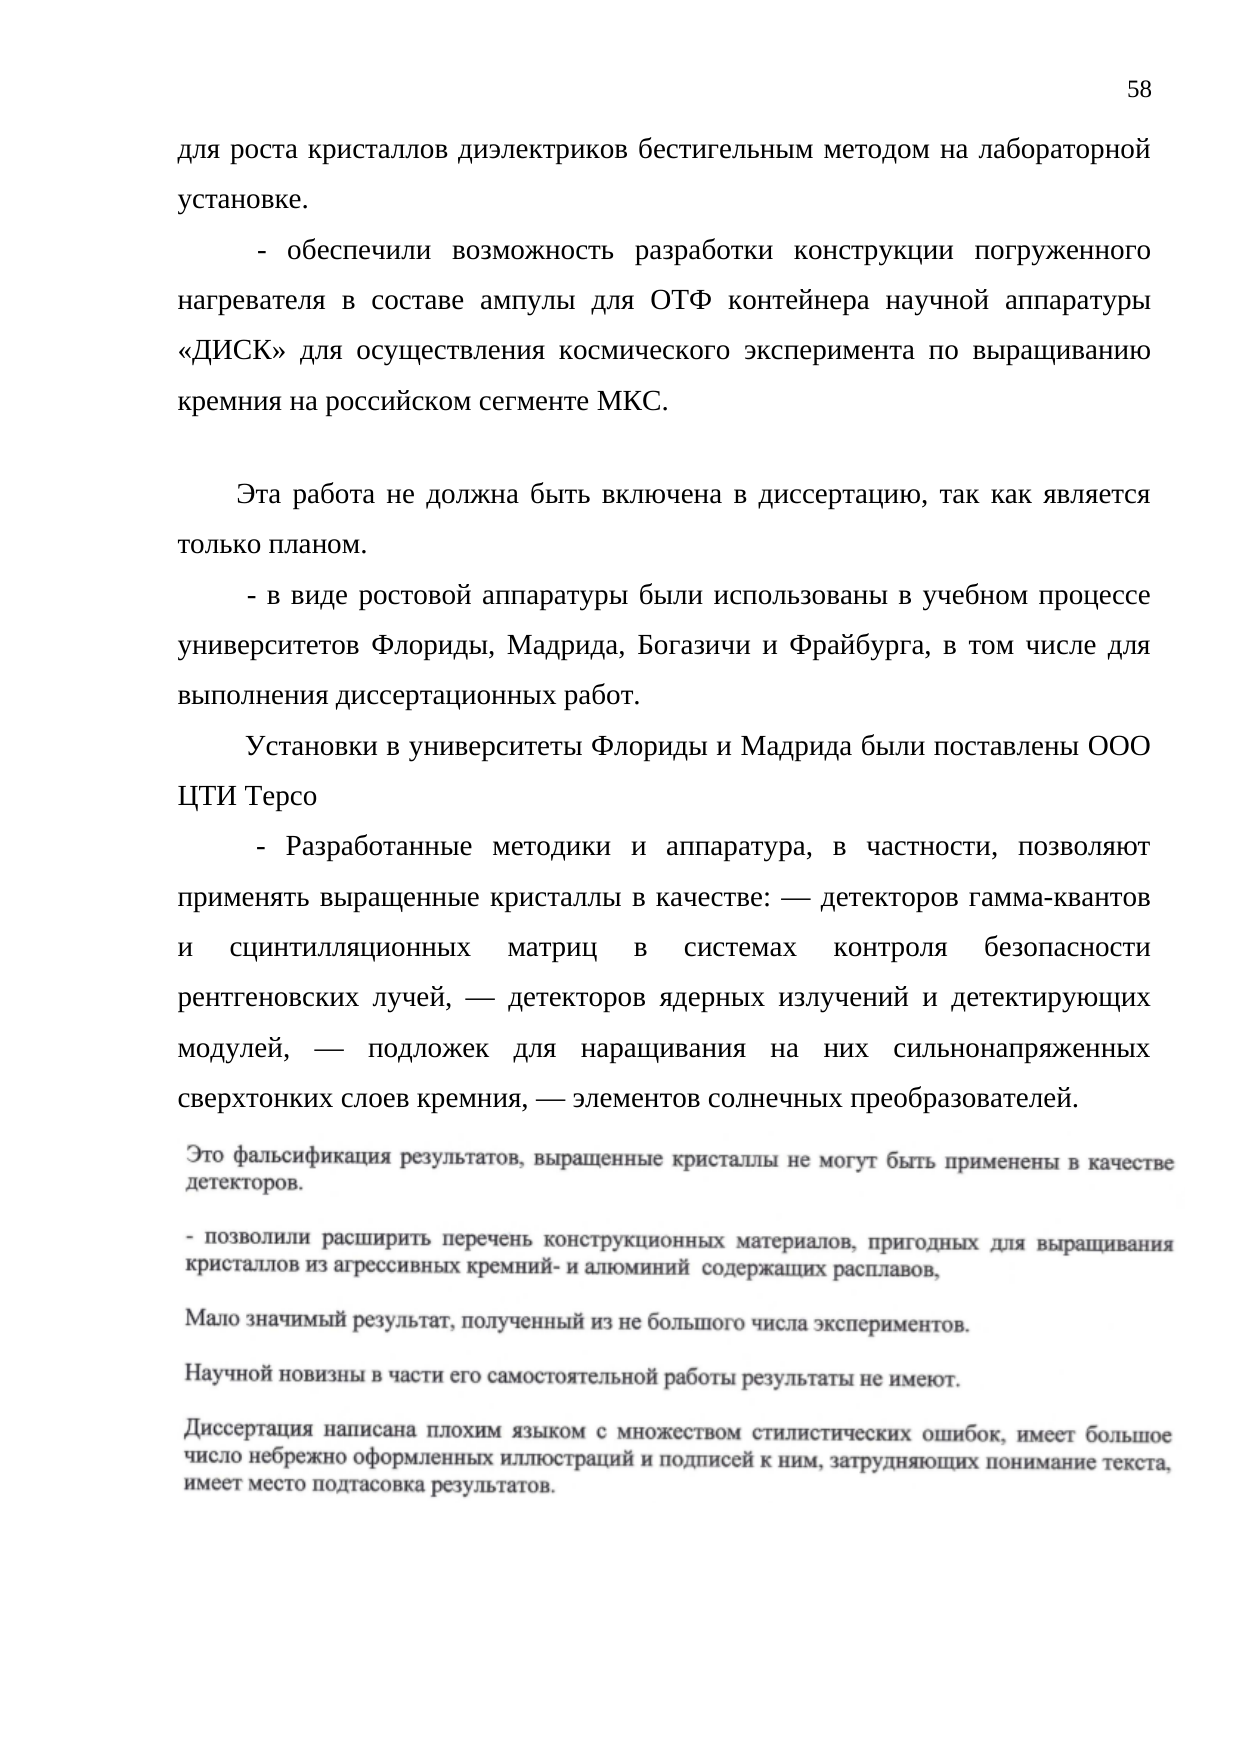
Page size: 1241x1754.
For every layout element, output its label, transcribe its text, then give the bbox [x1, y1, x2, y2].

picture [177, 1130, 1185, 1503]
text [177, 131, 1152, 215]
text - в виде ростовой аппаратуры были использованы в учебном процессе университетов Флориды, Мадрида, Богазичи и Фрайбурга, в том числе для выполнения диссертационных работ. [177, 577, 1152, 711]
text - обеспечили возможность разработки конструкции погруженного нагревателя в составе ампулы для ОТФ контейнера научной аппаратуры «ДИСК» для осуществления космического эксперимента по выращиванию кремния на российском сегменте МКС. [177, 232, 1152, 416]
text Эта работа не должна быть включена в диссертацию, так как является только планом. [177, 476, 1152, 560]
text - Разработанные методики и аппаратура, в частности, позволяют применять выращенные кристаллы в качестве: ― детекторов гамма-квантов и сцинтилляционных матриц в системах контроля безопасности рентгеновских лучей, ― детекторов ядерных излучений и детектирующих модулей, ― подложек для наращивания на них сильнонапряженных сверхтонких слоев кремния, ― элементов солнечных преобразователей. [177, 828, 1152, 1113]
text Установки в университеты Флориды и Мадрида были поставлены ООО ЦТИ Терсо [177, 728, 1152, 812]
